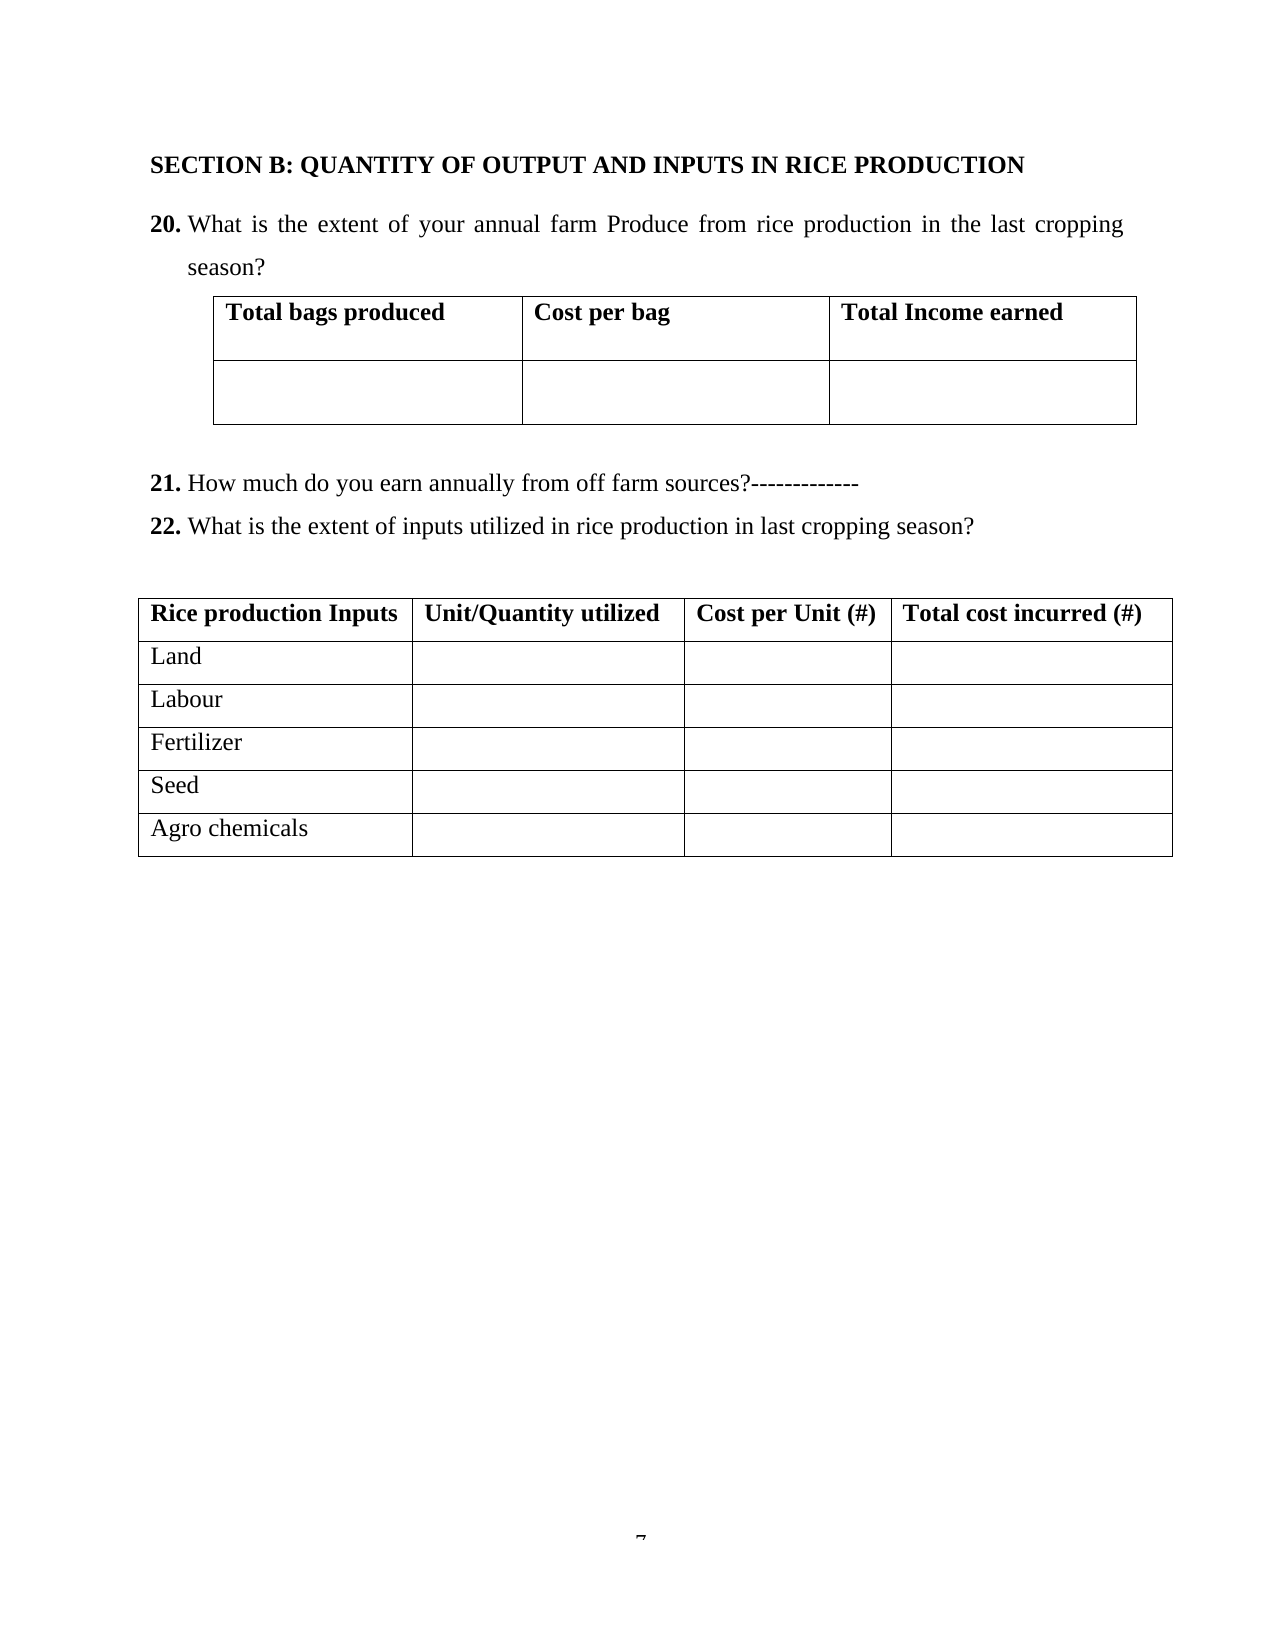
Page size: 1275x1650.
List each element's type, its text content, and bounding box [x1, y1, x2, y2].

table_cell [413, 814, 684, 856]
table_header Total cost incurred (#) [892, 599, 1172, 641]
table_header Cost per bag [523, 297, 829, 360]
table_cell [892, 642, 1172, 684]
table_cell Land [139, 642, 412, 684]
table_cell Fertilizer [139, 728, 412, 770]
table_cell Labour [139, 685, 412, 727]
table_cell [413, 771, 684, 813]
table_cell [892, 771, 1172, 813]
table_header Cost per Unit (#) [685, 599, 891, 641]
list What is the extent of inputs utilized in rice production in last cropping season? [150, 511, 1204, 539]
table_cell [413, 728, 684, 770]
table_cell [413, 642, 684, 684]
table_cell [685, 685, 891, 727]
list How much do you earn annually from off farm sources?------------- [150, 468, 1204, 497]
table_cell [685, 728, 891, 770]
table_cell [685, 814, 891, 856]
table_header Total Income earned [830, 297, 1136, 360]
table_cell [685, 771, 891, 813]
table_cell [892, 685, 1172, 727]
subtitle SECTION B: QUANTITY OF OUTPUT AND INPUTS IN RICE PRODUCTION [150, 150, 1204, 179]
table_cell [214, 361, 522, 424]
table_cell [830, 361, 1136, 424]
table_header Total bags produced [214, 297, 522, 360]
table_cell [413, 685, 684, 727]
table_cell [523, 361, 829, 424]
table_cell Seed [139, 771, 412, 813]
table_cell [892, 814, 1172, 856]
table_header Unit/Quantity utilized [413, 599, 684, 641]
table_cell [685, 642, 891, 684]
table_cell Agro chemicals [139, 814, 412, 856]
table_header Rice production Inputs [139, 599, 412, 641]
list What is the extent of your annual farm Produce from rice production in the last cropping season? [150, 209, 1125, 281]
table_cell [892, 728, 1172, 770]
